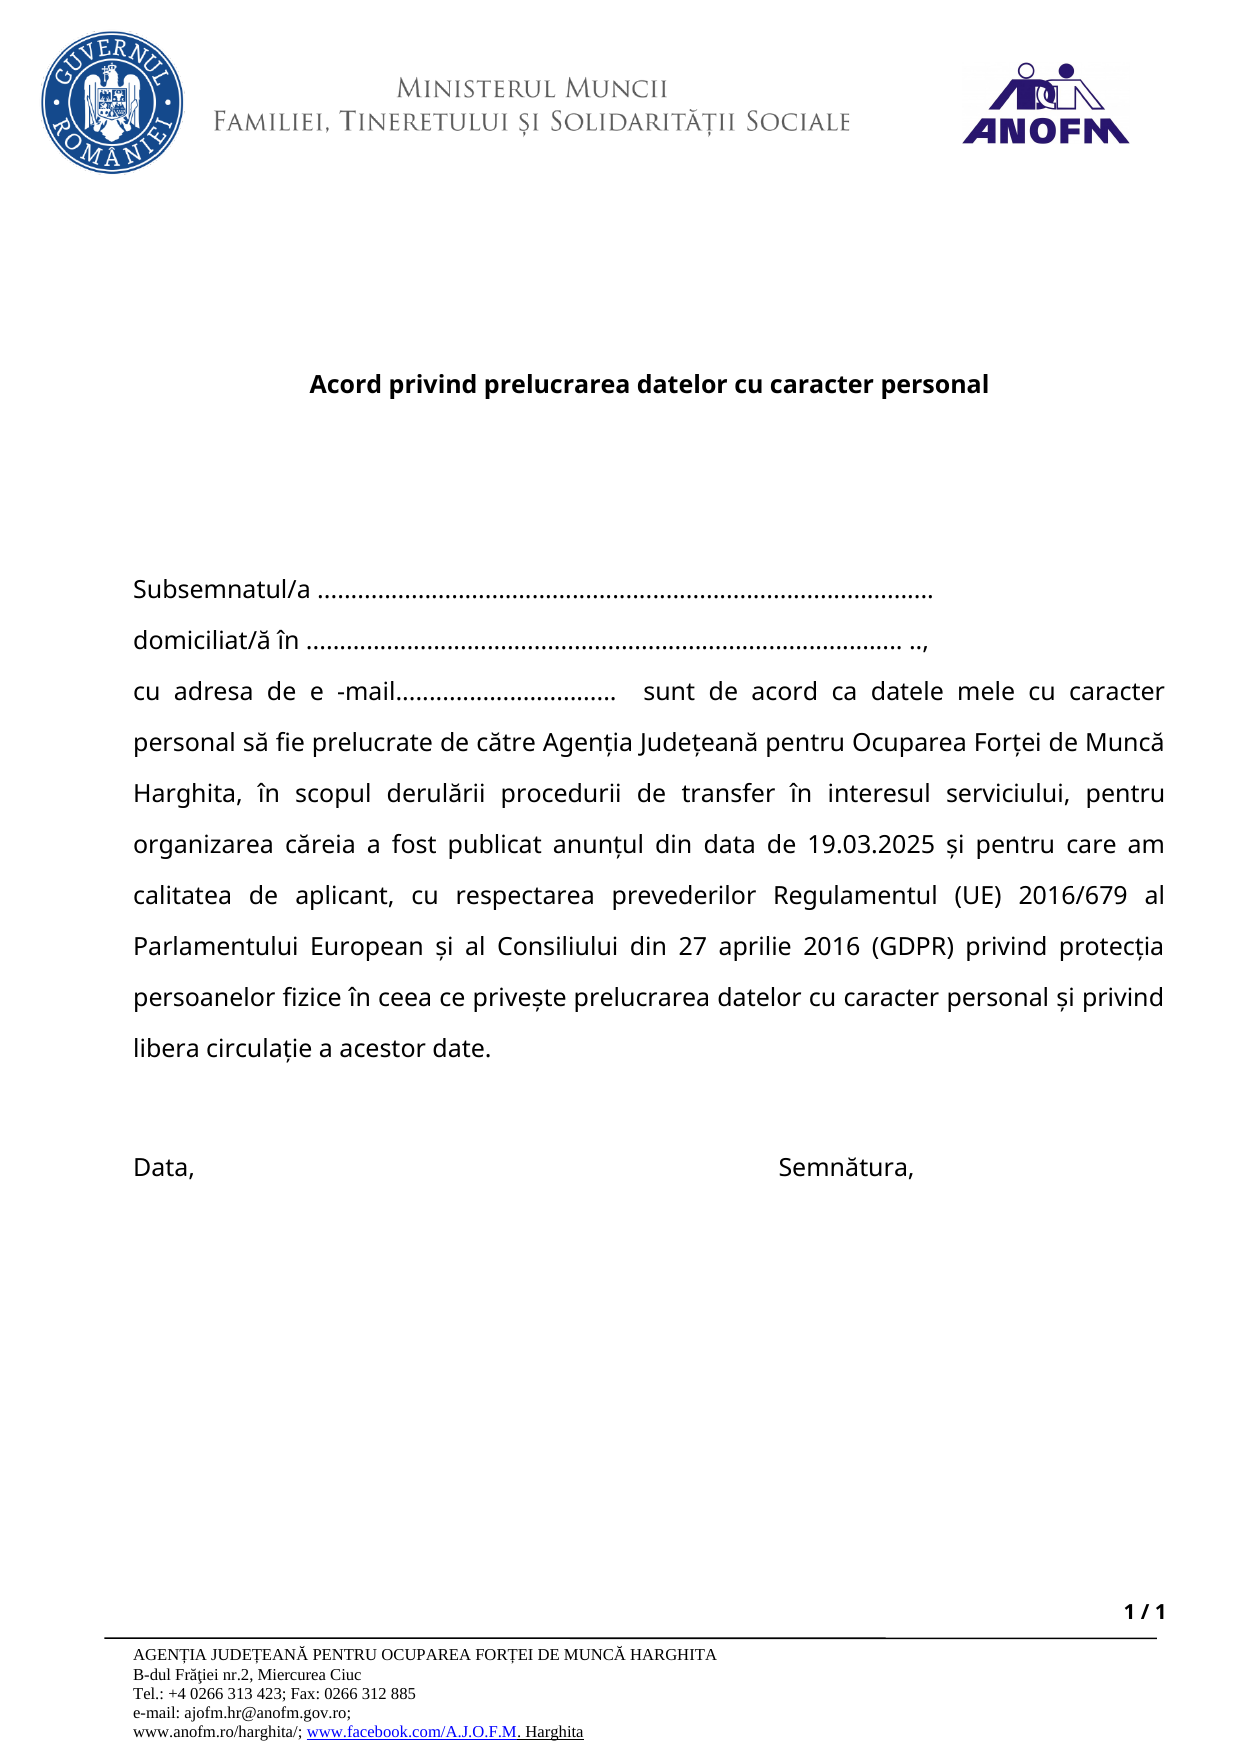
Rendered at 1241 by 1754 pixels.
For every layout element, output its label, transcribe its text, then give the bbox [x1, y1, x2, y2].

text Acord privind prelucrarea datelor cu caracter personal [133, 367, 1166, 401]
text cu adresa de e -mail................................. sunt de acord ca datele mele cu caracter personal să fie prelucrate de către Agenția Județeană pentru Ocuparea Forței de Muncă Harghita, în scopul derulării procedurii de transfer în interesul serviciului, pentru organizarea căreia a fost publicat anunțul din data de 19.03.2025 și pentru care am calitatea de aplicant, cu respectarea prevederilor Regulamentul (UE) 2016/679 al Parlamentului European și al Consiliului din 27 aprilie 2016 (GDPR) privind protecția persoanelor fizice în ceea ce privește prelucrarea datelor cu caracter personal și privind libera circulație a acestor date. [133, 673, 1166, 1065]
text domiciliat/ă în ......................................................................................... .., [133, 622, 1166, 657]
text Subsemnatul/a ............................................................................................ [133, 571, 1166, 606]
text Data, Semnătura, [133, 1150, 1166, 1184]
